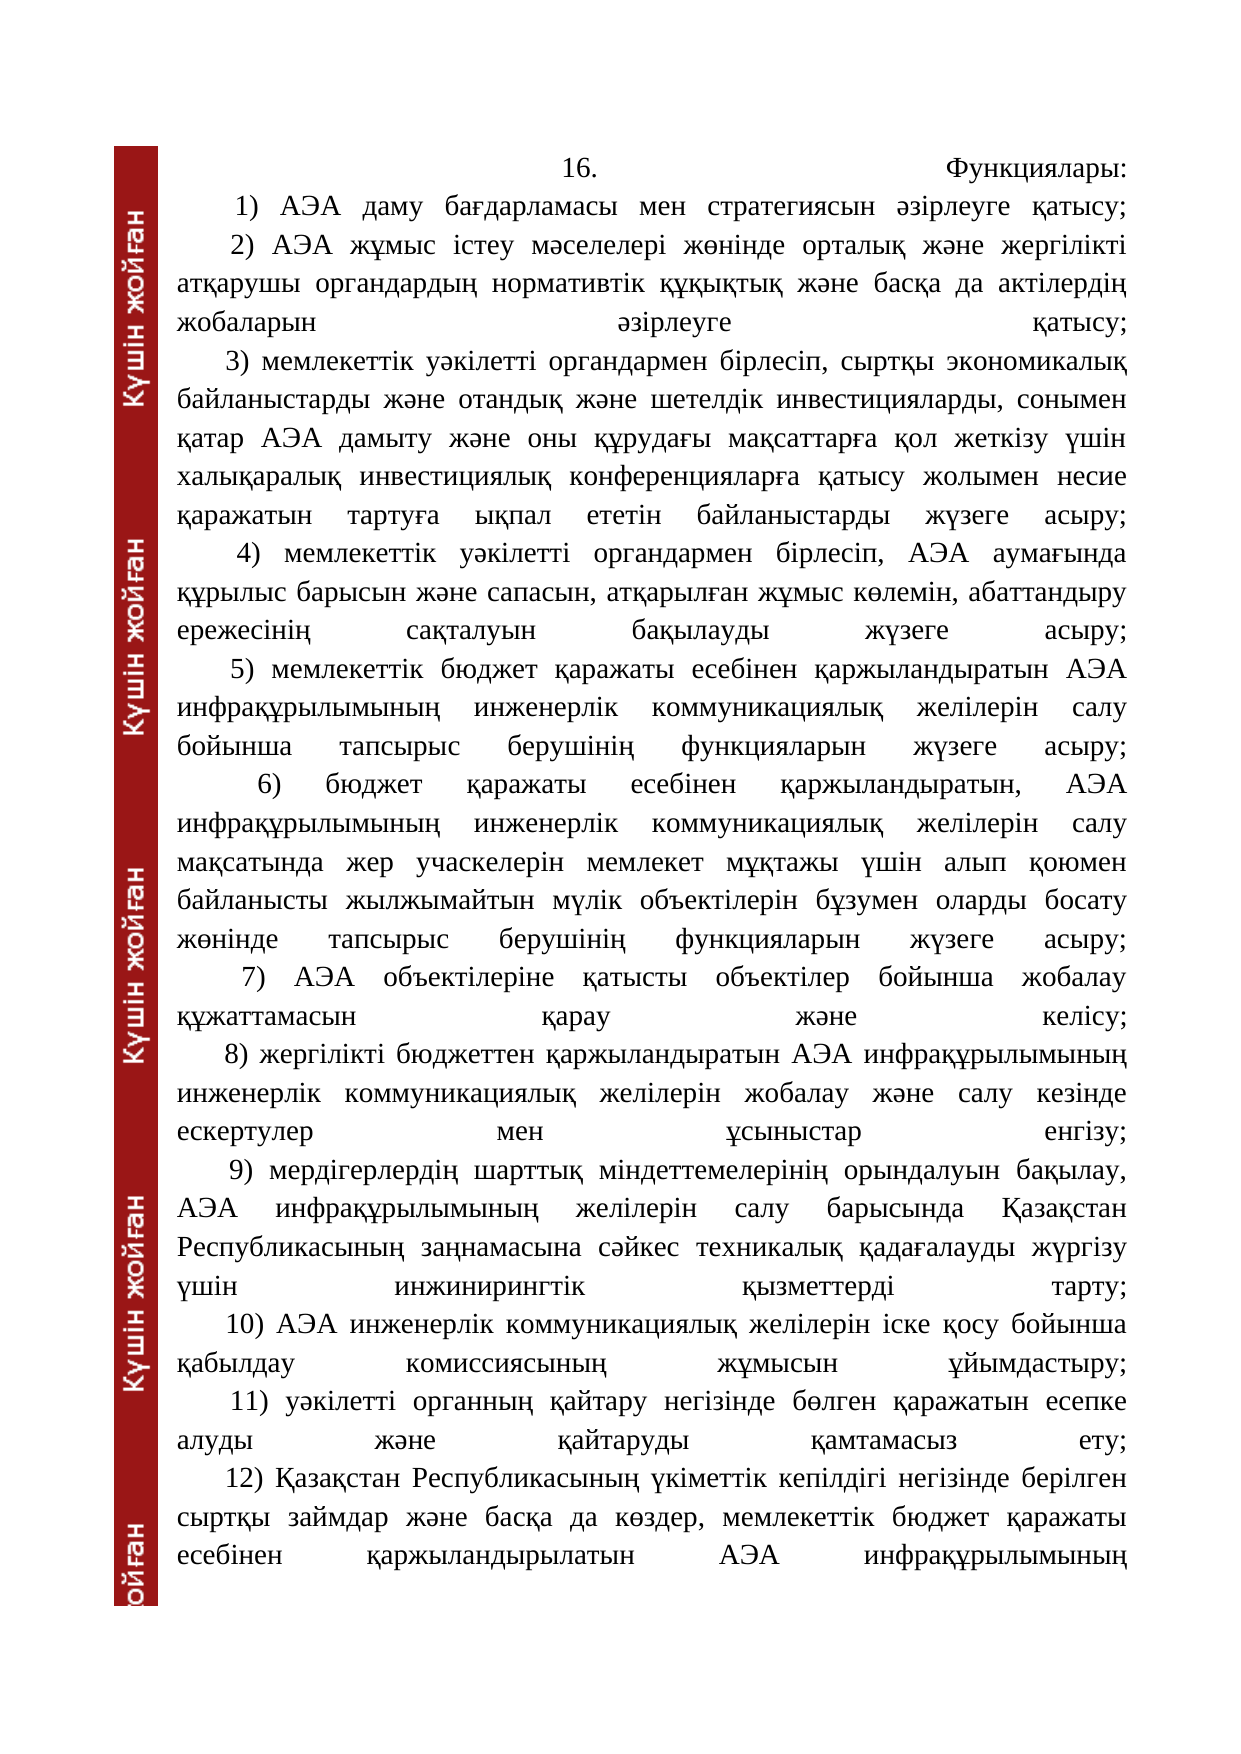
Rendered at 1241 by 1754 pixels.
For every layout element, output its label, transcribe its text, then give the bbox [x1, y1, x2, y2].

picture [114, 146, 158, 150]
picture [114, 1571, 158, 1606]
